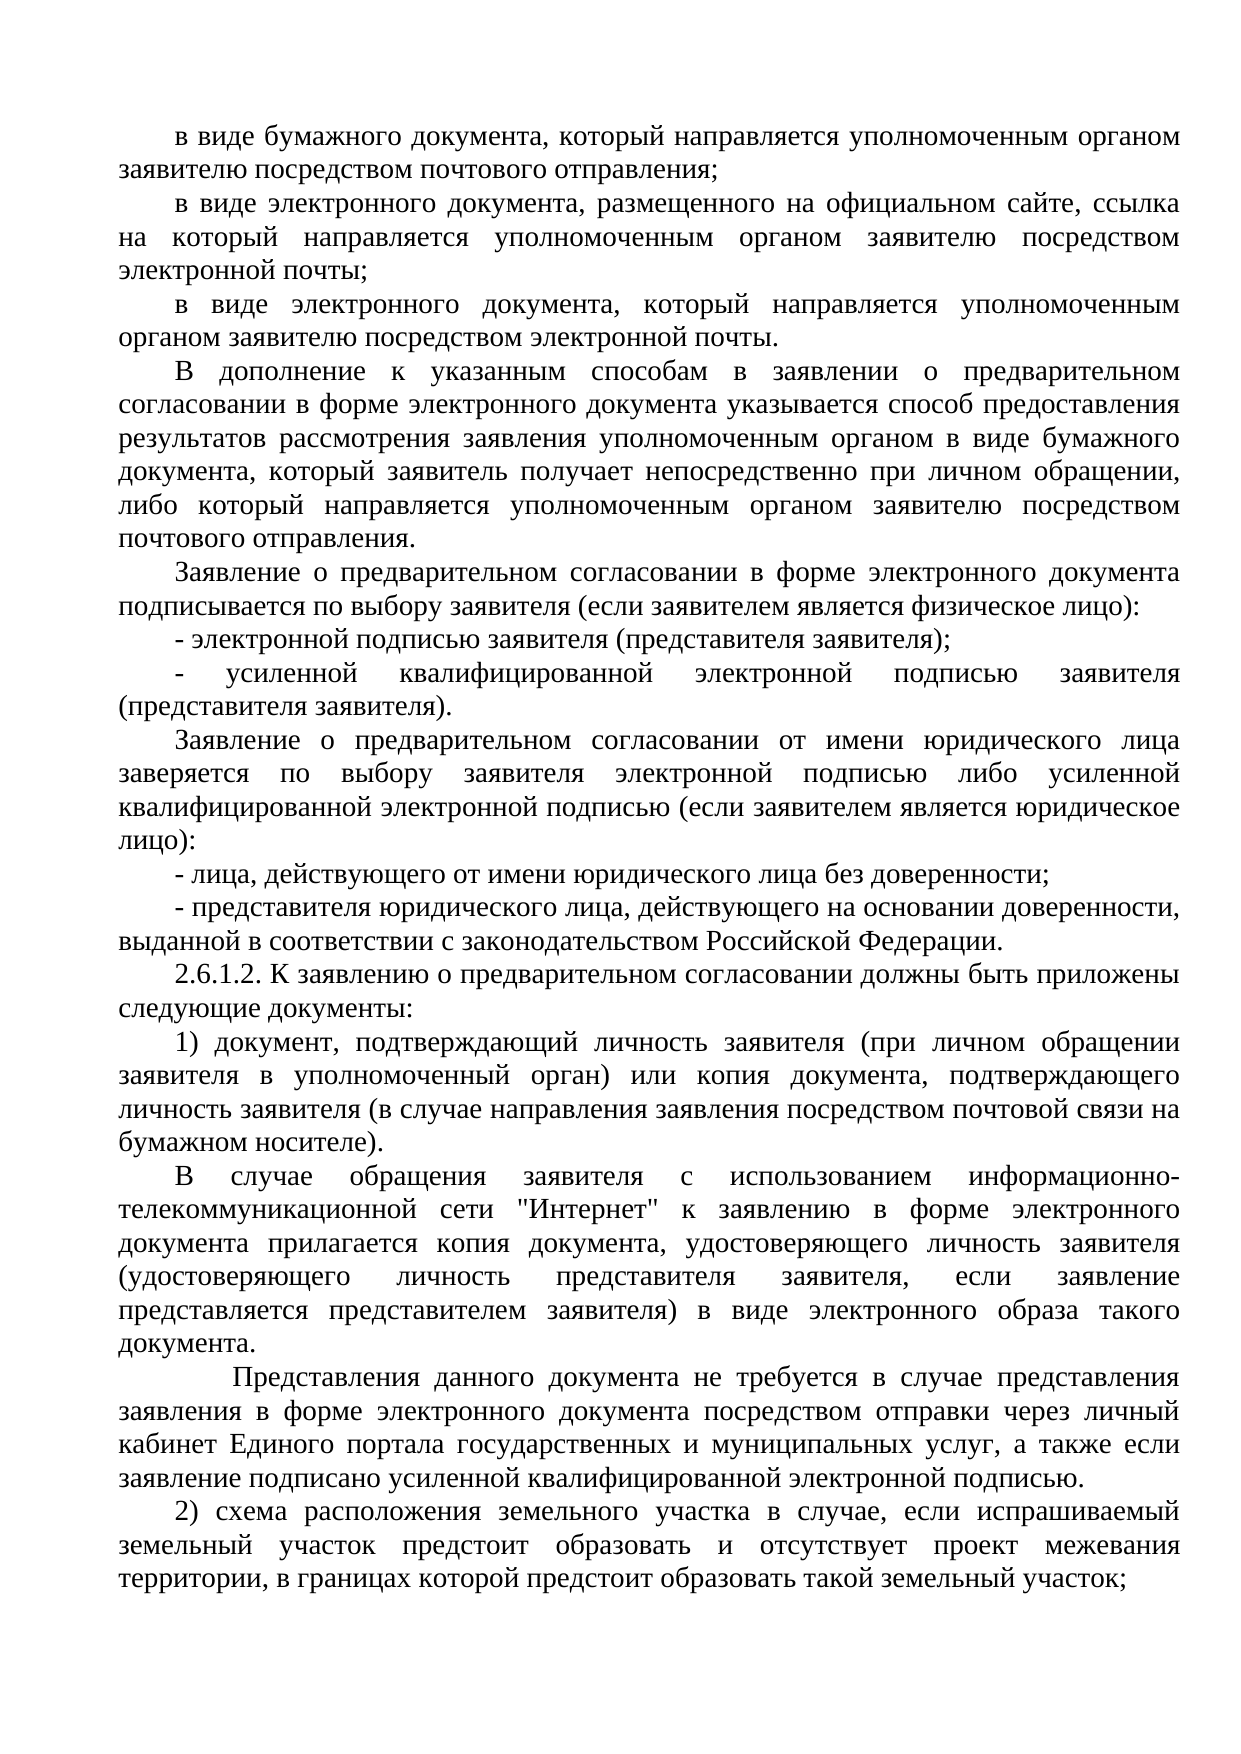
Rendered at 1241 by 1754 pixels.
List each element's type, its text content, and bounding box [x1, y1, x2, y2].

text - электронной подписью заявителя (представителя заявителя); [118, 621, 1181, 655]
text Заявление о предварительном согласовании от имени юридического лица заверяется по выбору заявителя электронной подписью либо усиленной квалифицированной электронной подписью (если заявителем является юридическое лицо): [118, 722, 1181, 856]
text 2.6.1.2. К заявлению о предварительном согласовании должны быть приложены следующие документы: [118, 957, 1181, 1024]
text 2) схема расположения земельного участка в случае, если испрашиваемый земельный участок предстоит образовать и отсутствует проект межевания территории, в границах которой предстоит образовать такой земельный участок; [118, 1493, 1181, 1594]
text Представления данного документа не требуется в случае представления заявления в форме электронного документа посредством отправки через личный кабинет Единого портала государственных и муниципальных услуг, а также если заявление подписано усиленной квалифицированной электронной подписью. [118, 1359, 1181, 1493]
text 1) документ, подтверждающий личность заявителя (при личном обращении заявителя в уполномоченный орган) или копия документа, подтверждающего личность заявителя (в случае направления заявления посредством почтовой связи на бумажном носителе). [118, 1024, 1181, 1158]
text - лица, действующего от имени юридического лица без доверенности; [118, 856, 1181, 889]
text в виде электронного документа, который направляется уполномоченным органом заявителю посредством электронной почты. [118, 286, 1181, 353]
text В дополнение к указанным способам в заявлении о предварительном согласовании в форме электронного документа указывается способ предоставления результатов рассмотрения заявления уполномоченным органом в виде бумажного документа, который заявитель получает непосредственно при личном обращении, либо который направляется уполномоченным органом заявителю посредством почтового отправления. [118, 353, 1181, 554]
text - представителя юридического лица, действующего на основании доверенности, выданной в соответствии с законодательством Российской Федерации. [118, 889, 1181, 957]
text Заявление о предварительном согласовании в форме электронного документа подписывается по выбору заявителя (если заявителем является физическое лицо): [118, 554, 1181, 621]
text в виде бумажного документа, который направляется уполномоченным органом заявителю посредством почтового отправления; [118, 118, 1181, 185]
text В случае обращения заявителя с использованием информационно-телекоммуникационной сети "Интернет" к заявлению в форме электронного документа прилагается копия документа, удостоверяющего личность заявителя (удостоверяющего личность представителя заявителя, если заявление представляется представителем заявителя) в виде электронного образа такого документа. [118, 1158, 1181, 1359]
text в виде электронного документа, размещенного на официальном сайте, ссылка на который направляется уполномоченным органом заявителю посредством электронной почты; [118, 185, 1181, 286]
text - усиленной квалифицированной электронной подписью заявителя (представителя заявителя). [118, 655, 1181, 722]
